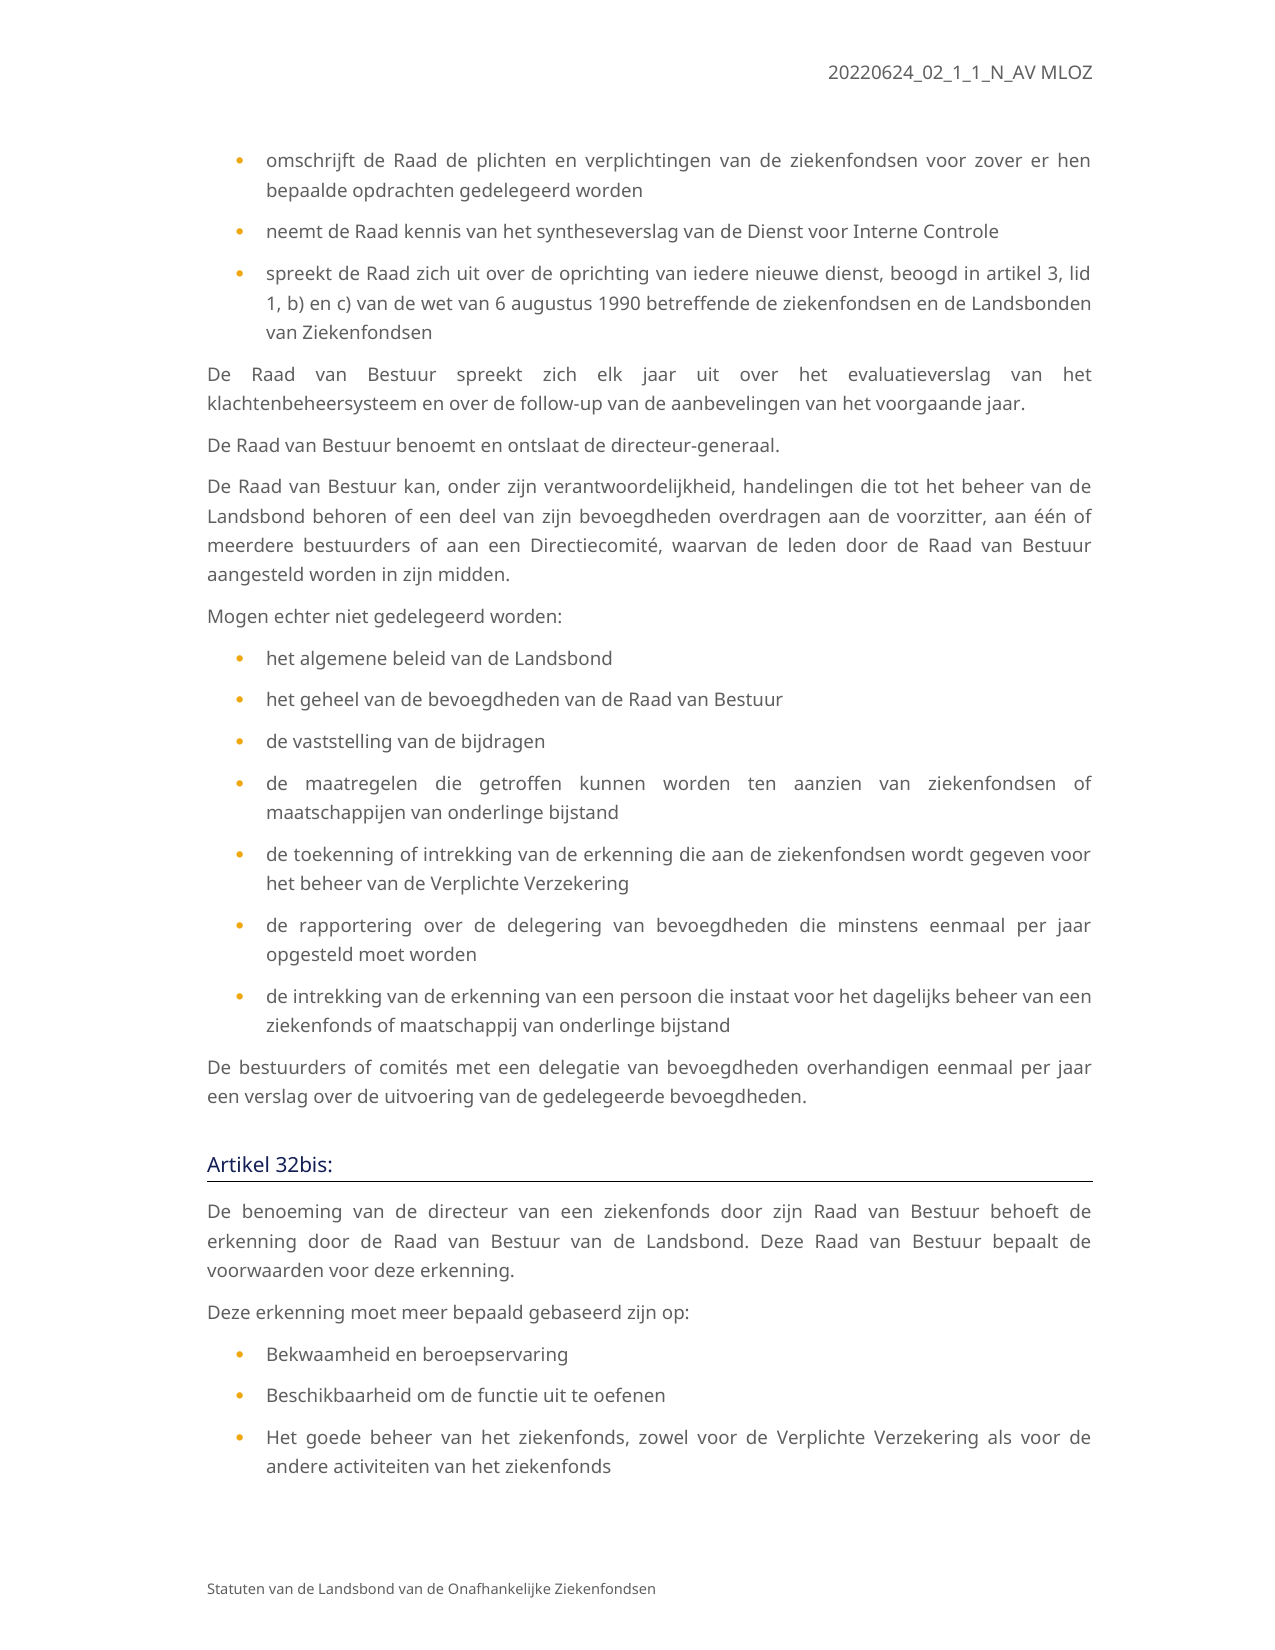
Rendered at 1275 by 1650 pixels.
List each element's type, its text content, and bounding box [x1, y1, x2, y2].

text Mogen echter niet gedelegeerd worden: [207, 603, 1093, 629]
text De benoeming van de directeur van een ziekenfonds door zijn Raad van Bestuur behoeft de erkenning door de Raad van Bestuur van de Landsbond. Deze Raad van Bestuur bepaalt de voorwaarden voor deze erkenning. [207, 1199, 1093, 1283]
list Bekwaamheid en beroepservaring [236, 1341, 1093, 1366]
list de vaststelling van de bijdragen [236, 728, 1093, 754]
list spreekt de Raad zich uit over de oprichting van iedere nieuwe dienst, beoogd in artikel 3, lid 1, b) en c) van de wet van 6 augustus 1990 betreffende de ziekenfondsen en de Landsbonden van Ziekenfondsen [236, 261, 1093, 344]
text De Raad van Bestuur benoemt en ontslaat de directeur-generaal. [207, 432, 1093, 457]
list neemt de Raad kennis van het syntheseverslag van de Dienst voor Interne Controle [236, 219, 1093, 244]
text Deze erkenning moet meer bepaald gebaseerd zijn op: [207, 1299, 1093, 1324]
subtitle Artikel 32bis: [207, 1151, 1093, 1181]
list Het goede beheer van het ziekenfonds, zowel voor de Verplichte Verzekering als voor de andere activiteiten van het ziekenfonds [236, 1424, 1093, 1479]
list de maatregelen die getroffen kunnen worden ten aanzien van ziekenfondsen of maatschappijen van onderlinge bijstand [236, 770, 1093, 825]
list het algemene beleid van de Landsbond [236, 645, 1093, 671]
list de toekenning of intrekking van de erkenning die aan de ziekenfondsen wordt gegeven voor het beheer van de Verplichte Verzekering [236, 841, 1093, 896]
list het geheel van de bevoegdheden van de Raad van Bestuur [236, 687, 1093, 712]
text De Raad van Bestuur spreekt zich elk jaar uit over het evaluatieverslag van het klachtenbeheersysteem en over de follow-up van de aanbevelingen van het voorgaande jaar. [207, 361, 1093, 416]
list omschrijft de Raad de plichten en verplichtingen van de ziekenfondsen voor zover er hen bepaalde opdrachten gedelegeerd worden [236, 148, 1093, 202]
text De Raad van Bestuur kan, onder zijn verantwoordelijkheid, handelingen die tot het beheer van de Landsbond behoren of een deel van zijn bevoegdheden overdragen aan de voorzitter, aan één of meerdere bestuurders of aan een Directiecomité, waarvan de leden door de Raad van Bestuur aangesteld worden in zijn midden. [207, 474, 1093, 587]
list de intrekking van de erkenning van een persoon die instaat voor het dagelijks beheer van een ziekenfonds of maatschappij van onderlinge bijstand [236, 983, 1093, 1038]
text De bestuurders of comités met een delegatie van bevoegdheden overhandigen eenmaal per jaar een verslag over de uitvoering van de gedelegeerde bevoegdheden. [207, 1054, 1093, 1109]
list Beschikbaarheid om de functie uit te oefenen [236, 1383, 1093, 1408]
list de rapportering over de delegering van bevoegdheden die minstens eenmaal per jaar opgesteld moet worden [236, 912, 1093, 967]
